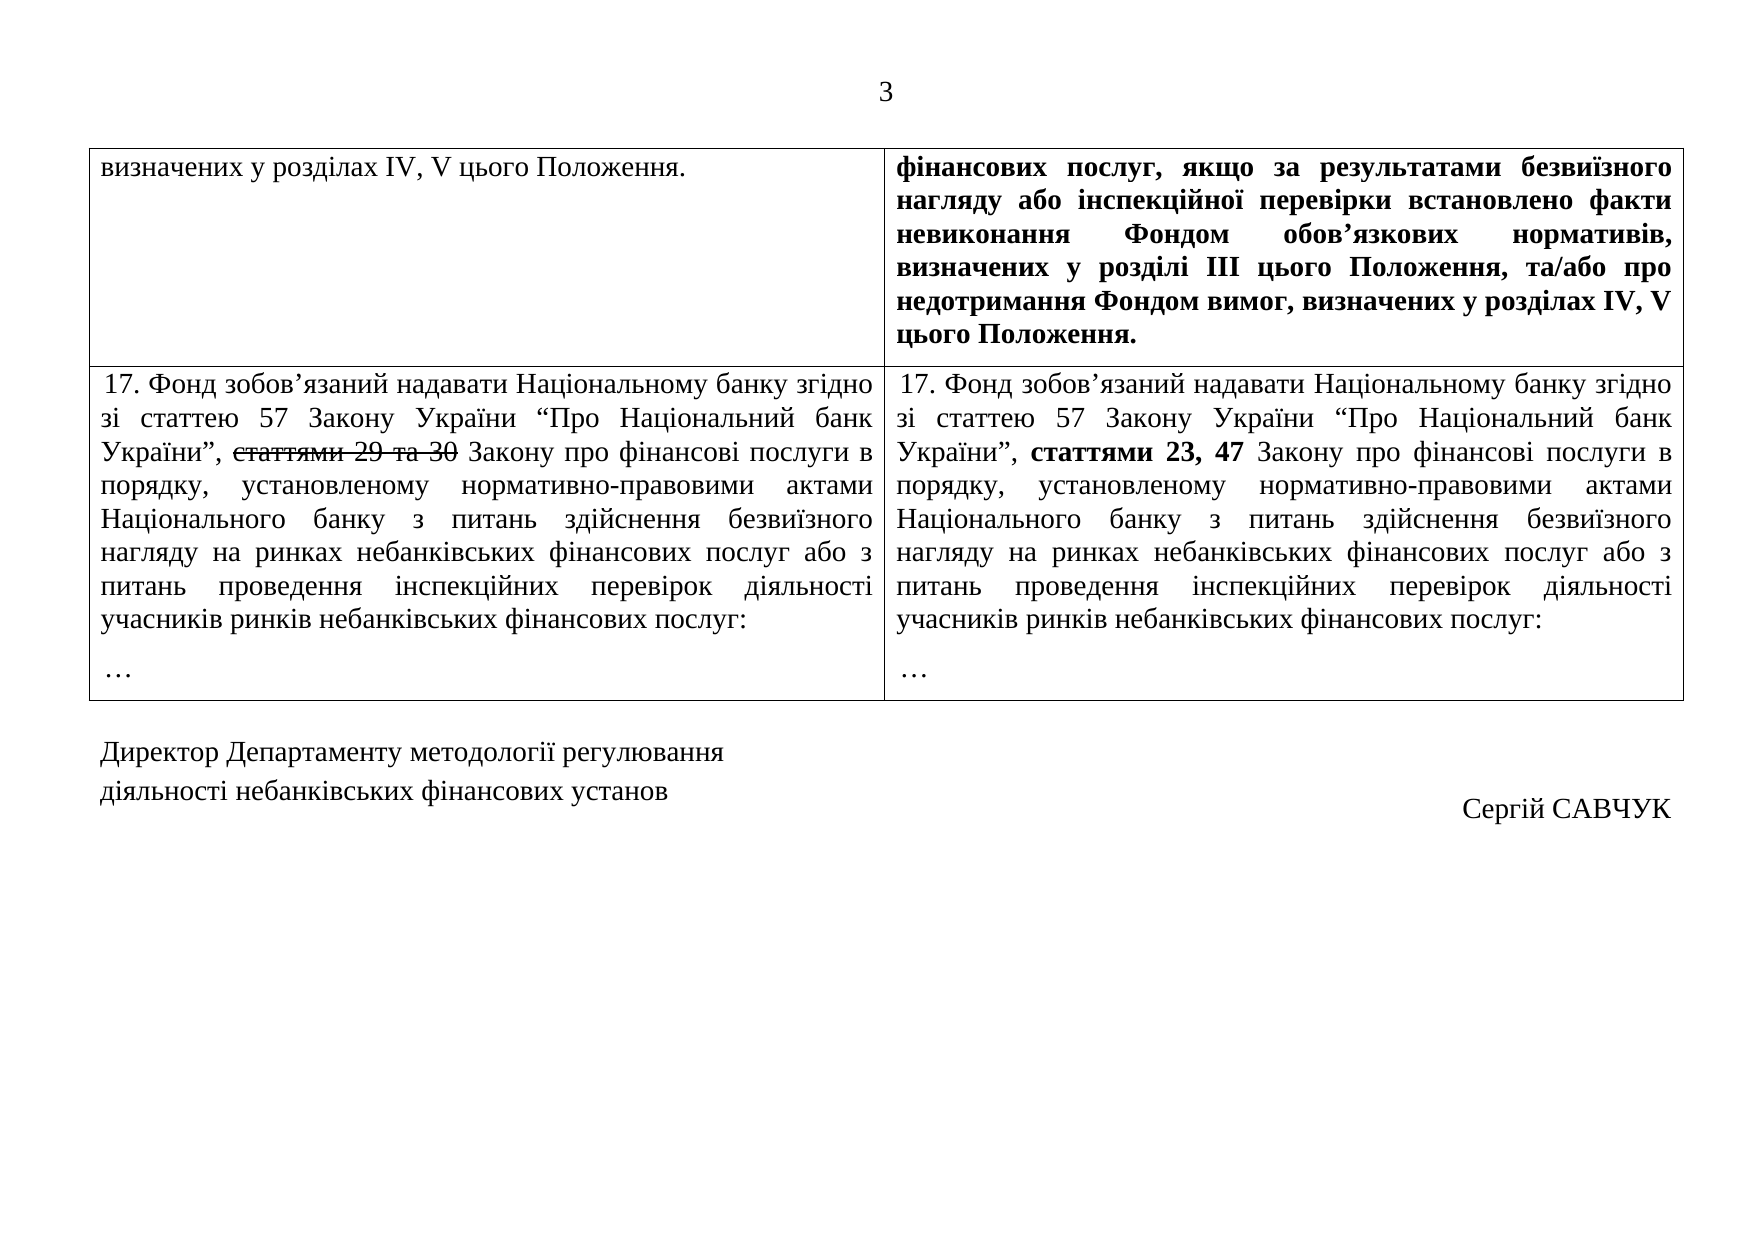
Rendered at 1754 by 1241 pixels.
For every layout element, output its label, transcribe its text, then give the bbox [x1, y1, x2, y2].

table_cell 17. Фонд зобов’язаний надавати Національному банку згідно зі статтею 57 Закону України “Про Національний банк України”, статтями 23, 47 Закону про фінансові послуги в порядку, установленому нормативно-правовими актами Національного банку з питань здійснення безвиїзного нагляду на ринках небанківських фінансових послуг або з питань проведення інспекційних перевірок діяльності учасників ринків небанківських фінансових послуг: … [885, 367, 1683, 700]
table_header Директор Департаменту методології регулювання діяльності небанківських фінансових установ [89, 734, 1181, 825]
table_header Сергій САВЧУК [1181, 734, 1682, 825]
table_cell 17. Фонд зобов’язаний надавати Національному банку згідно зі статтею 57 Закону України “Про Національний банк України”, статтями 29 та 30 Закону про фінансові послуги в порядку, установленому нормативно-правовими актами Національного банку з питань здійснення безвиїзного нагляду на ринках небанківських фінансових послуг або з питань проведення інспекційних перевірок діяльності учасників ринків небанківських фінансових послуг: … [90, 367, 884, 700]
